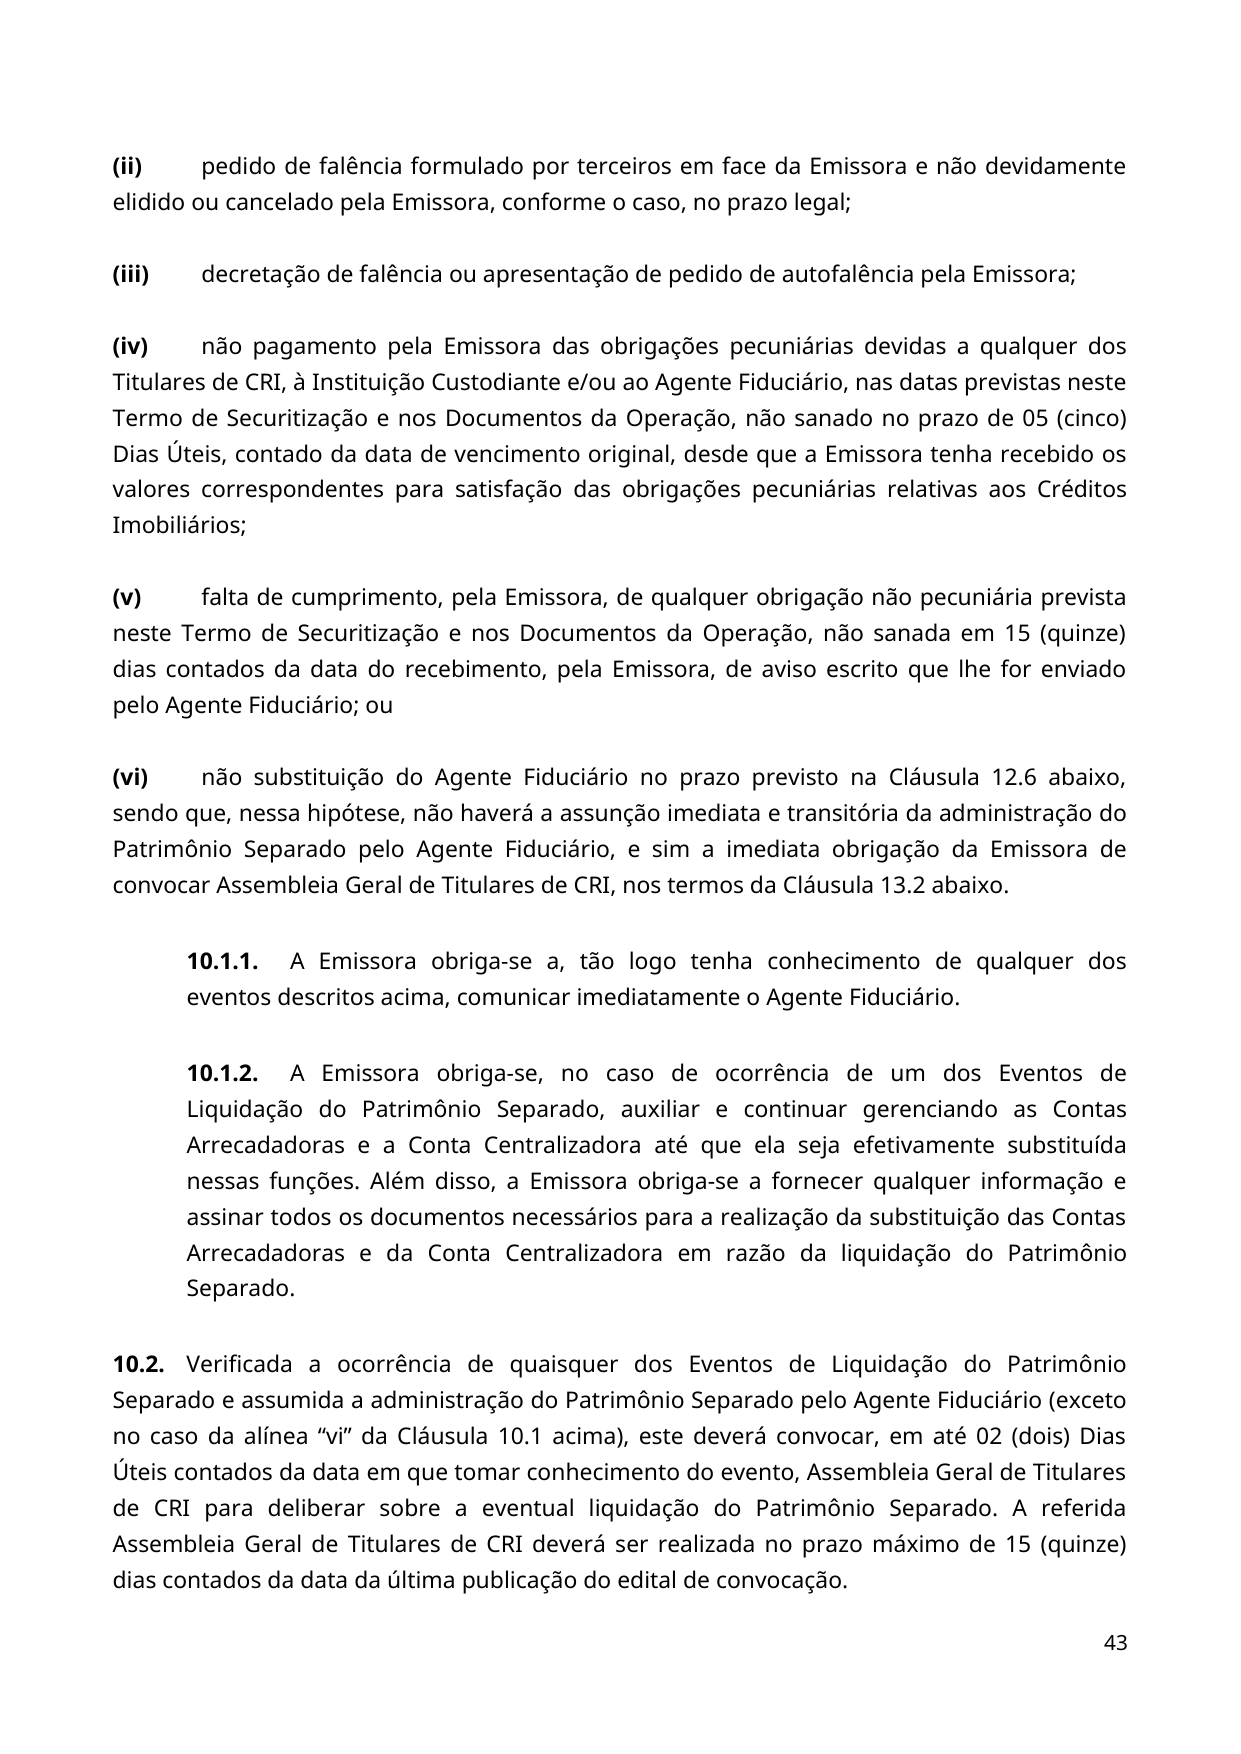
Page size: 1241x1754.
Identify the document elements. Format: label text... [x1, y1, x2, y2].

subtitle A Emissora obriga-se a, tão logo tenha conhecimento de qualquer dos eventos descritos acima, comunicar imediatamente o Agente Fiduciário. [186, 945, 1128, 1012]
list pedido de falência formulado por terceiros em face da Emissora e não devidamente elidido ou cancelado pela Emissora, conforme o caso, no prazo legal; [112, 150, 1128, 217]
list decretação de falência ou apresentação de pedido de autofalência pela Emissora; [112, 258, 1128, 289]
list não substituição do Agente Fiduciário no prazo previsto na Cláusula 12.6 abaixo, sendo que, nessa hipótese, não haverá a assunção imediata e transitória da administração do Patrimônio Separado pelo Agente Fiduciário, e sim a imediata obrigação da Emissora de convocar Assembleia Geral de Titulares de CRI, nos termos da Cláusula 13.2 abaixo. [112, 761, 1128, 900]
list não pagamento pela Emissora das obrigações pecuniárias devidas a qualquer dos Titulares de CRI, à Instituição Custodiante e/ou ao Agente Fiduciário, nas datas previstas neste Termo de Securitização e nos Documentos da Operação, não sanado no prazo de 05 (cinco) Dias Úteis, contado da data de vencimento original, desde que a Emissora tenha recebido os valores correspondentes para satisfação das obrigações pecuniárias relativas aos Créditos Imobiliários; [112, 330, 1128, 541]
subtitle Verificada a ocorrência de quaisquer dos Eventos de Liquidação do Patrimônio Separado e assumida a administração do Patrimônio Separado pelo Agente Fiduciário (exceto no caso da alínea “vi” da Cláusula 10.1 acima), este deverá convocar, em até 02 (dois) Dias Úteis contados da data em que tomar conhecimento do evento, Assembleia Geral de Titulares de CRI para deliberar sobre a eventual liquidação do Patrimônio Separado. A referida Assembleia Geral de Titulares de CRI deverá ser realizada no prazo máximo de 15 (quinze) dias contados da data da última publicação do edital de convocação. [112, 1348, 1128, 1595]
subtitle A Emissora obriga-se, no caso de ocorrência de um dos Eventos de Liquidação do Patrimônio Separado, auxiliar e continuar gerenciando as Contas Arrecadadoras e a Conta Centralizadora até que ela seja efetivamente substituída nessas funções. Além disso, a Emissora obriga-se a fornecer qualquer informação e assinar todos os documentos necessários para a realização da substituição das Contas Arrecadadoras e da Conta Centralizadora em razão da liquidação do Patrimônio Separado. [186, 1057, 1128, 1304]
list falta de cumprimento, pela Emissora, de qualquer obrigação não pecuniária prevista neste Termo de Securitização e nos Documentos da Operação, não sanada em 15 (quinze) dias contados da data do recebimento, pela Emissora, de aviso escrito que lhe for enviado pelo Agente Fiduciário; ou [112, 581, 1128, 720]
